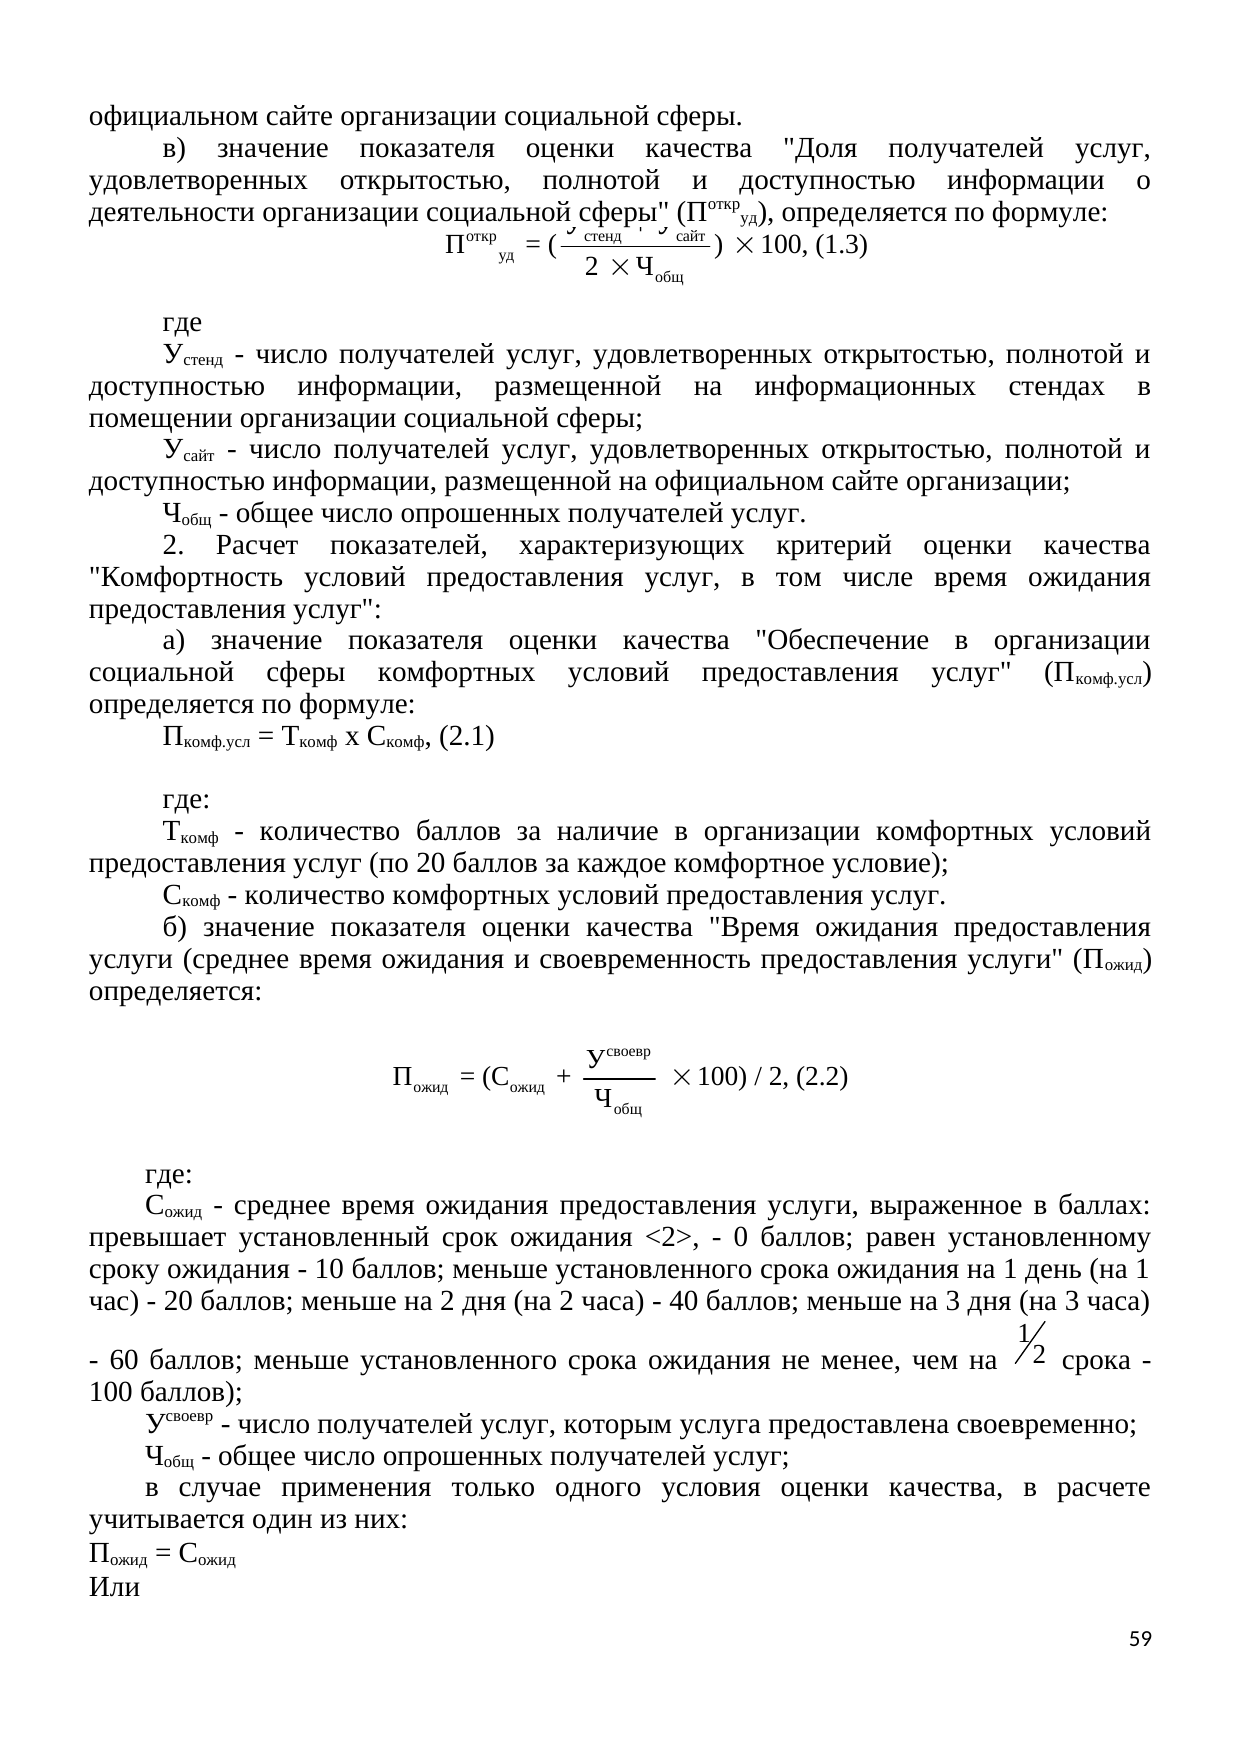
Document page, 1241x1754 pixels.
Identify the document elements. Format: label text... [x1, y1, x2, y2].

text Ткомф - количество баллов за наличие в организации комфортных условий предоставления услуг (по 20 баллов за каждое комфортное условие); [89, 815, 1152, 879]
text Сожид - среднее время ожидания предоставления услуги, выраженное в баллах: превышает установленный срок ожидания <2>, - 0 баллов; равен установленному сроку ожидания - 10 баллов; меньше установленного срока ожидания на 1 день (на 1 час) - 20 баллов; меньше на 2 дня (на 2 часа) - 40 баллов; меньше на 3 дня (на 3 часа) - 60 баллов; меньше установленного срока ожидания не менее, чем на срока - 100 баллов); [89, 1189, 1152, 1408]
text Или [89, 1569, 1152, 1602]
text а) значение показателя оценки качества "Обеспечение в организации социальной сферы комфортных условий предоставления услуг" (Пкомф.усл) определяется по формуле: [89, 624, 1152, 720]
text Скомф - количество комфортных условий предоставления услуг. [89, 879, 1152, 911]
text Чобщ - общее число опрошенных получателей услуг. [89, 497, 1152, 529]
text где: [89, 783, 1152, 815]
text Устенд - число получателей услуг, удовлетворенных открытостью, полнотой и доступностью информации, размещенной на информационных стендах в помещении организации социальной сферы; [89, 338, 1152, 433]
text Усайт - число получателей услуг, удовлетворенных открытостью, полнотой и доступностью информации, размещенной на официальном сайте организации; [89, 433, 1152, 497]
text Пожид = Сожид [89, 1535, 1152, 1569]
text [89, 100, 1152, 132]
text где: [89, 1156, 1152, 1189]
text 2. Расчет показателей, характеризующих критерий оценки качества "Комфортность условий предоставления услуг, в том числе время ожидания предоставления услуг": [89, 529, 1152, 624]
text где [89, 306, 1152, 338]
text Пкомф.усл = Ткомф x Скомф, (2.1) [89, 720, 1152, 752]
text в) значение показателя оценки качества "Доля получателей услуг, удовлетворенных открытостью, полнотой и доступностью информации о деятельности организации социальной сферы" (Поткруд), определяется по формуле: [89, 132, 1152, 227]
text Чобщ - общее число опрошенных получателей услуг; [89, 1440, 1152, 1471]
text Усвоевр - число получателей услуг, которым услуга предоставлена своевременно; [89, 1408, 1152, 1440]
text б) значение показателя оценки качества "Время ожидания предоставления услуги (среднее время ожидания и своевременность предоставления услуги" (Пожид) определяется: [89, 911, 1152, 1006]
text в случае применения только одного условия оценки качества, в расчете учитывается один из них: [89, 1471, 1152, 1535]
